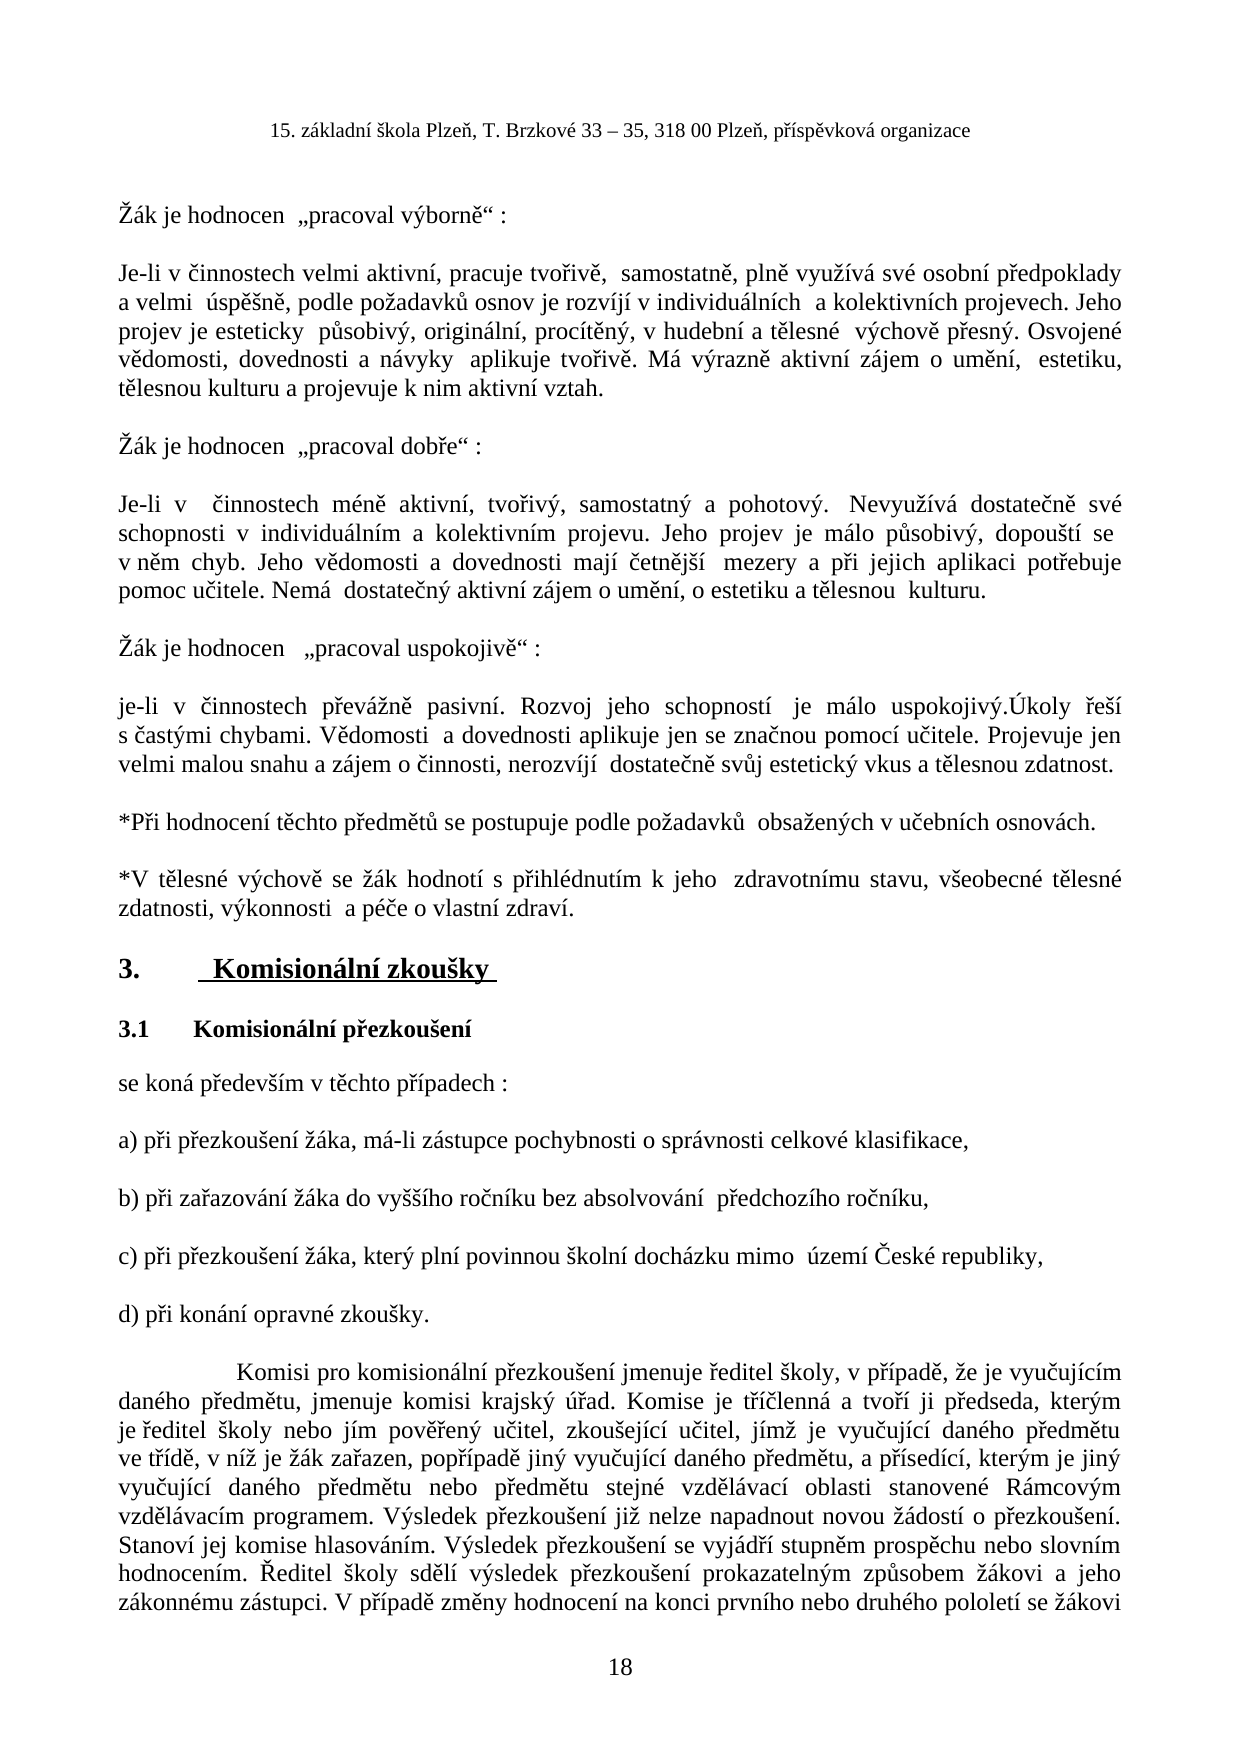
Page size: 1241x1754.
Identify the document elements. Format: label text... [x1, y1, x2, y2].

text *Při hodnocení těchto předmětů se postupuje podle požadavků obsažených v učebních osnovách. [118, 807, 1122, 835]
text c) při přezkoušení žáka, který plní povinnou školní docházku mimo území České republiky, [118, 1241, 1122, 1270]
text 3. Komisionální zkoušky [118, 951, 1122, 985]
text Žák je hodnocen „pracoval výborně“ : [118, 200, 1122, 229]
text Žák je hodnocen „pracoval uspokojivě“ : [118, 633, 1122, 662]
text b) při zařazování žáka do vyššího ročníku bez absolvování předchozího ročníku, [118, 1183, 1122, 1212]
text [118, 1357, 1122, 1616]
text a) při přezkoušení žáka, má-li zástupce pochybnosti o správnosti celkové klasifikace, [118, 1126, 1122, 1154]
text *V tělesné výchově se žák hodnotí s přihlédnutím k jeho zdravotnímu stavu, všeobecné tělesné zdatnosti, výkonnosti a péče o vlastní zdraví. [118, 864, 1122, 922]
text Žák je hodnocen „pracoval dobře“ : [118, 431, 1122, 460]
text je-li v činnostech převážně pasivní. Rozvoj jeho schopností je málo uspokojivý.Úkoly řeší s častými chybami. Vědomosti a dovednosti aplikuje jen se značnou pomocí učitele. Projevuje jen velmi malou snahu a zájem o činnosti, nerozvíjí dostatečně svůj estetický vkus a tělesnou zdatnost. [118, 691, 1122, 777]
text Je-li v činnostech méně aktivní, tvořivý, samostatný a pohotový. Nevyužívá dostatečně své schopnosti v individuálním a kolektivním projevu. Jeho projev je málo působivý, dopouští se v něm chyb. Jeho vědomosti a dovednosti mají četnější mezery a při jejich aplikaci potřebuje pomoc učitele. Nemá dostatečný aktivní zájem o umění, o estetiku a tělesnou kulturu. [118, 489, 1122, 604]
subtitle 3.1 Komisionální přezkoušení [118, 1014, 1122, 1043]
subtitle se koná především v těchto případech : [118, 1068, 1122, 1096]
text d) při konání opravné zkoušky. [118, 1299, 1122, 1328]
text Je-li v činnostech velmi aktivní, pracuje tvořivě, samostatně, plně využívá své osobní předpoklady a velmi úspěšně, podle požadavků osnov je rozvíjí v individuálních a kolektivních projevech. Jeho projev je esteticky působivý, originální, procítěný, v hudební a tělesné výchově přesný. Osvojené vědomosti, dovednosti a návyky aplikuje tvořivě. Má výrazně aktivní zájem o umění, estetiku, tělesnou kulturu a projevuje k nim aktivní vztah. [118, 258, 1122, 402]
